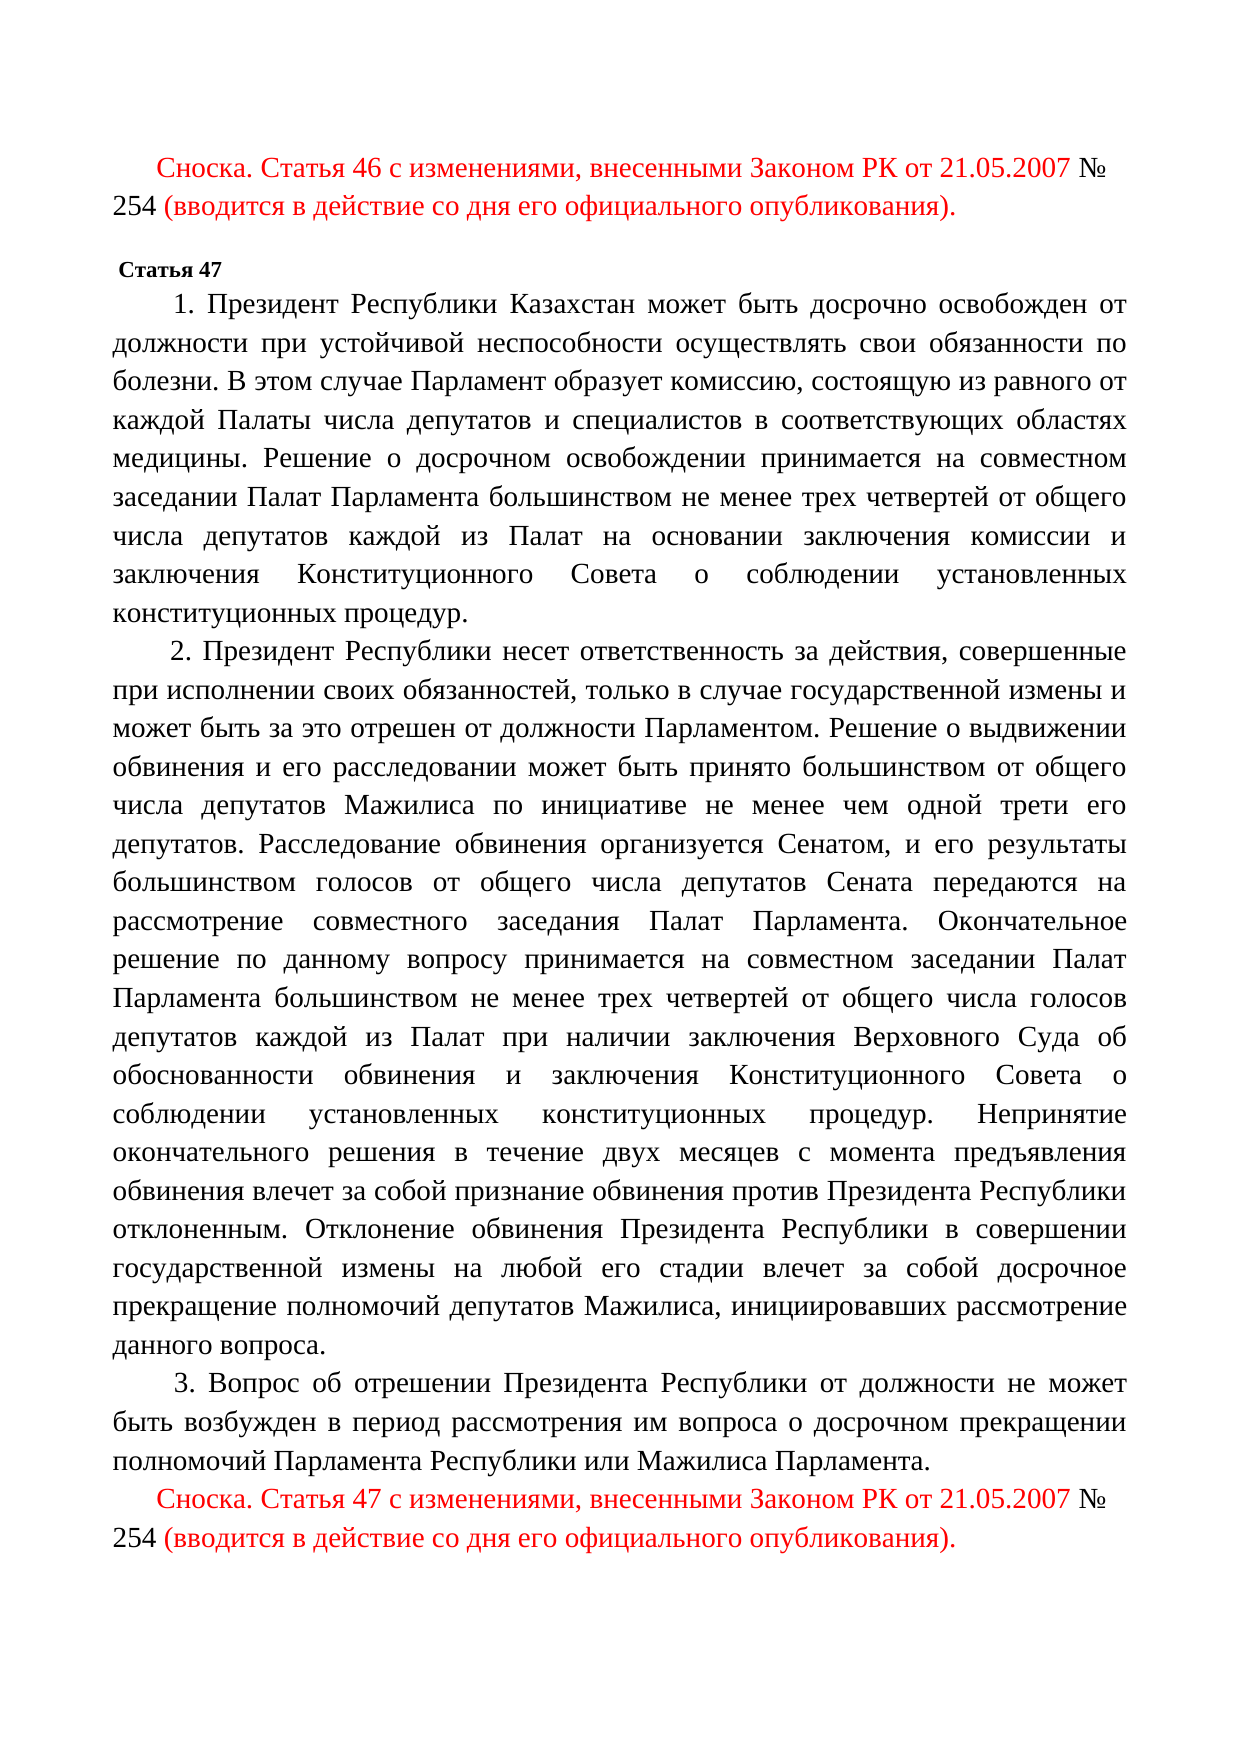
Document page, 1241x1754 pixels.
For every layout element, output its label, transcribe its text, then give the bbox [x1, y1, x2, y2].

text 1. Президент Республики Казахстан может быть досрочно освобожден от должности при устойчивой неспособности осуществлять свои обязанности по болезни. В этом случае Парламент образует комиссию, состоящую из равного от каждой Палаты числа депутатов и специалистов в соответствующих областях медицины. Решение о досрочном освобождении принимается на совместном заседании Палат Парламента большинством не менее трех четвертей от общего числа депутатов каждой из Палат на основании заключения комиссии и заключения Конституционного Совета о соблюдении установленных конституционных процедур. [112, 286, 1128, 628]
text 3. Вопрос об отрешении Президента Республики от должности не может быть возбужден в период рассмотрения им вопроса о досрочном прекращении полномочий Парламента Республики или Мажилиса Парламента. [112, 1366, 1128, 1476]
text 2. Президент Республики несет ответственность за действия, совершенные при исполнении своих обязанностей, только в случае государственной измены и может быть за это отрешен от должности Парламентом. Решение о выдвижении обвинения и его расследовании может быть принято большинством от общего числа депутатов Мажилиса по инициативе не менее чем одной трети его депутатов. Расследование обвинения организуется Сенатом, и его результаты большинством голосов от общего числа депутатов Сената передаются на рассмотрение совместного заседания Палат Парламента. Окончательное решение по данному вопросу принимается на совместном заседании Палат Парламента большинством не менее трех четвертей от общего числа голосов депутатов каждой из Палат при наличии заключения Верховного Суда об обоснованности обвинения и заключения Конституционного Совета о соблюдении установленных конституционных процедур. Непринятие окончательного решения в течение двух месяцев с момента предъявления обвинения влечет за собой признание обвинения против Президента Республики отклоненным. Отклонение обвинения Президента Республики в совершении государственной измены на любой его стадии влечет за собой досрочное прекращение полномочий депутатов Мажилиса, инициировавших рассмотрение данного вопроса. [112, 633, 1128, 1361]
text Сноска. Статья 46 с изменениями, внесенными Законом РК от 21.05.2007 № 254 (вводится в действие со дня его официального опубликования). [112, 150, 1128, 252]
text Сноска. Статья 47 с изменениями, внесенными Законом РК от 21.05.2007 № 254 (вводится в действие со дня его официального опубликования). [112, 1481, 1128, 1583]
text Статья 47 [112, 256, 1128, 282]
